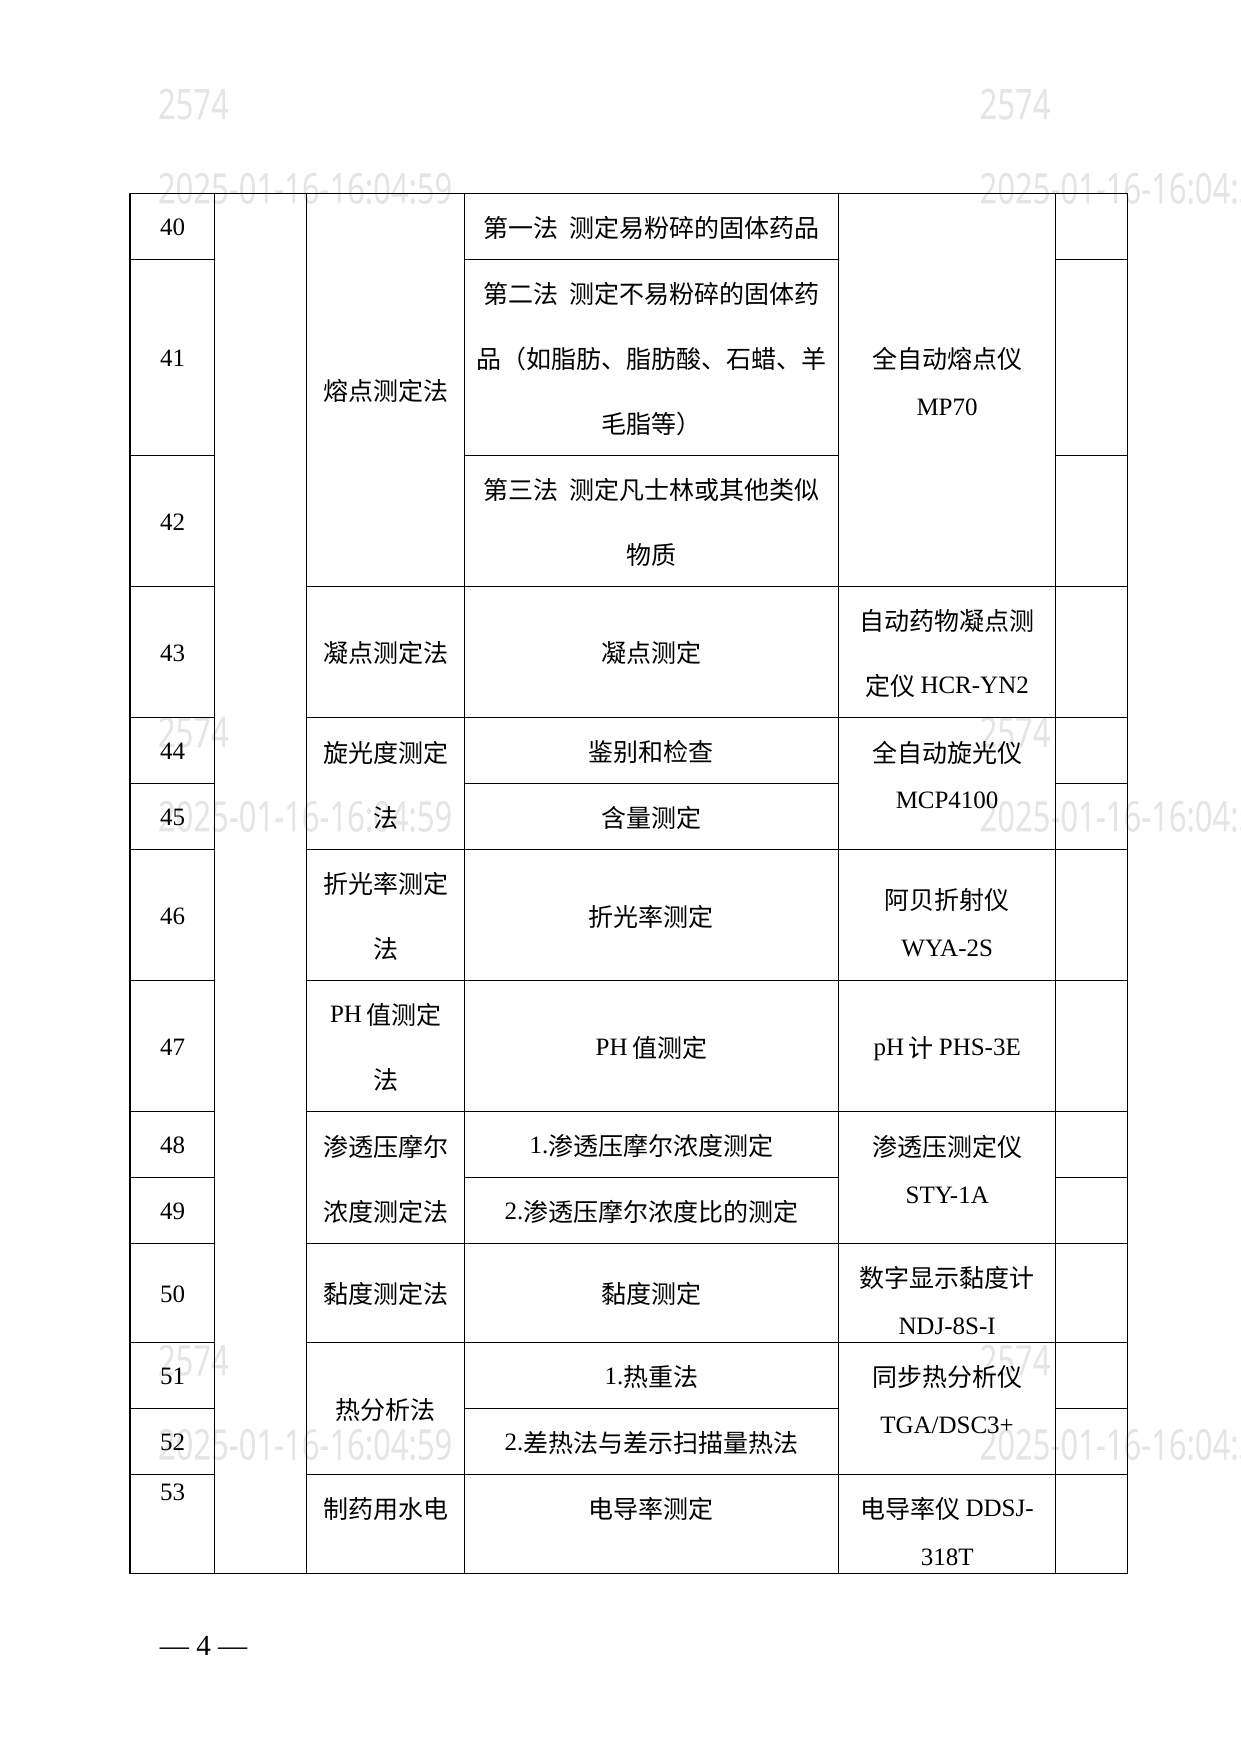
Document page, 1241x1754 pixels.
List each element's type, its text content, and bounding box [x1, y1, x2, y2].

table_cell 46 [131, 850, 214, 980]
table_cell 制药用水电导率测定法 [307, 1475, 464, 1572]
table_cell 全自动旋光仪MCP4100 [839, 718, 1055, 849]
table_cell 折光率测定法 [307, 850, 464, 980]
table_cell 黏度测定法 [307, 1244, 464, 1342]
table_cell 2.渗透压摩尔浓度比的测定 [465, 1178, 838, 1243]
table_cell 全自动熔点仪MP70 [839, 194, 1055, 586]
table_cell [1056, 1178, 1127, 1243]
table_cell 第三法 测定凡士林或其他类似物质 [465, 456, 838, 586]
table_cell 黏度测定 [465, 1244, 838, 1342]
table_cell 自动药物凝点测定仪HCR-YN2 [839, 587, 1055, 717]
table_cell 电导率仪DDSJ-318T [839, 1475, 1055, 1572]
table_cell [1056, 1343, 1127, 1408]
table_cell 51 [131, 1343, 214, 1408]
table_cell 数字显示黏度计NDJ-8S-I [839, 1244, 1055, 1342]
table_cell [1056, 456, 1127, 586]
table_cell [1056, 784, 1127, 849]
table_cell 第一法 测定易粉碎的固体药品 [465, 194, 838, 259]
table_cell pH计PHS-3E [839, 981, 1055, 1111]
table_cell 42 [131, 456, 214, 586]
table_cell 43 [131, 587, 214, 717]
table_cell 52 [131, 1409, 214, 1474]
table_cell 53 [131, 1475, 214, 1572]
table_cell 同步热分析仪TGA/DSC3+ [839, 1343, 1055, 1474]
table_cell [1056, 850, 1127, 980]
table_cell [1056, 1475, 1127, 1572]
table_cell 49 [131, 1178, 214, 1243]
table_cell PH值测定法 [307, 981, 464, 1111]
table_cell 45 [131, 784, 214, 849]
table_cell [1056, 1112, 1127, 1177]
table_cell 阿贝折射仪WYA-2S [839, 850, 1055, 980]
table_cell 凝点测定 [465, 587, 838, 717]
table_cell 凝点测定法 [307, 587, 464, 717]
table_cell 电导率测定 [465, 1475, 838, 1572]
table_cell 渗透压摩尔浓度测定法 [307, 1112, 464, 1243]
table_cell 48 [131, 1112, 214, 1177]
table_cell 44 [131, 718, 214, 783]
table_cell 热分析法 [307, 1343, 464, 1474]
table_cell [1056, 1244, 1127, 1342]
table_cell 渗透压测定仪STY-1A [839, 1112, 1055, 1243]
table_cell 1.热重法 [465, 1343, 838, 1408]
table_cell 鉴别和检查 [465, 718, 838, 783]
table_cell 50 [131, 1244, 214, 1342]
table_cell 折光率测定 [465, 850, 838, 980]
table_cell 旋光度测定法 [307, 718, 464, 849]
table_cell 41 [131, 260, 214, 455]
table_cell [1056, 981, 1127, 1111]
table_cell [1056, 587, 1127, 717]
table_cell PH值测定 [465, 981, 838, 1111]
table_cell 第二法 测定不易粉碎的固体药品（如脂肪、脂肪酸、石蜡、羊毛脂等） [465, 260, 838, 455]
table_cell 40 [131, 194, 214, 259]
table_cell 2.差热法与差示扫描量热法 [465, 1409, 838, 1474]
table_cell [1056, 260, 1127, 455]
table_cell 47 [131, 981, 214, 1111]
table_cell 熔点测定法 [307, 194, 464, 586]
table_cell [1056, 1409, 1127, 1474]
table_cell 含量测定 [465, 784, 838, 849]
table_cell 1.渗透压摩尔浓度测定 [465, 1112, 838, 1177]
table_cell [1056, 194, 1127, 259]
table_cell [1056, 718, 1127, 783]
